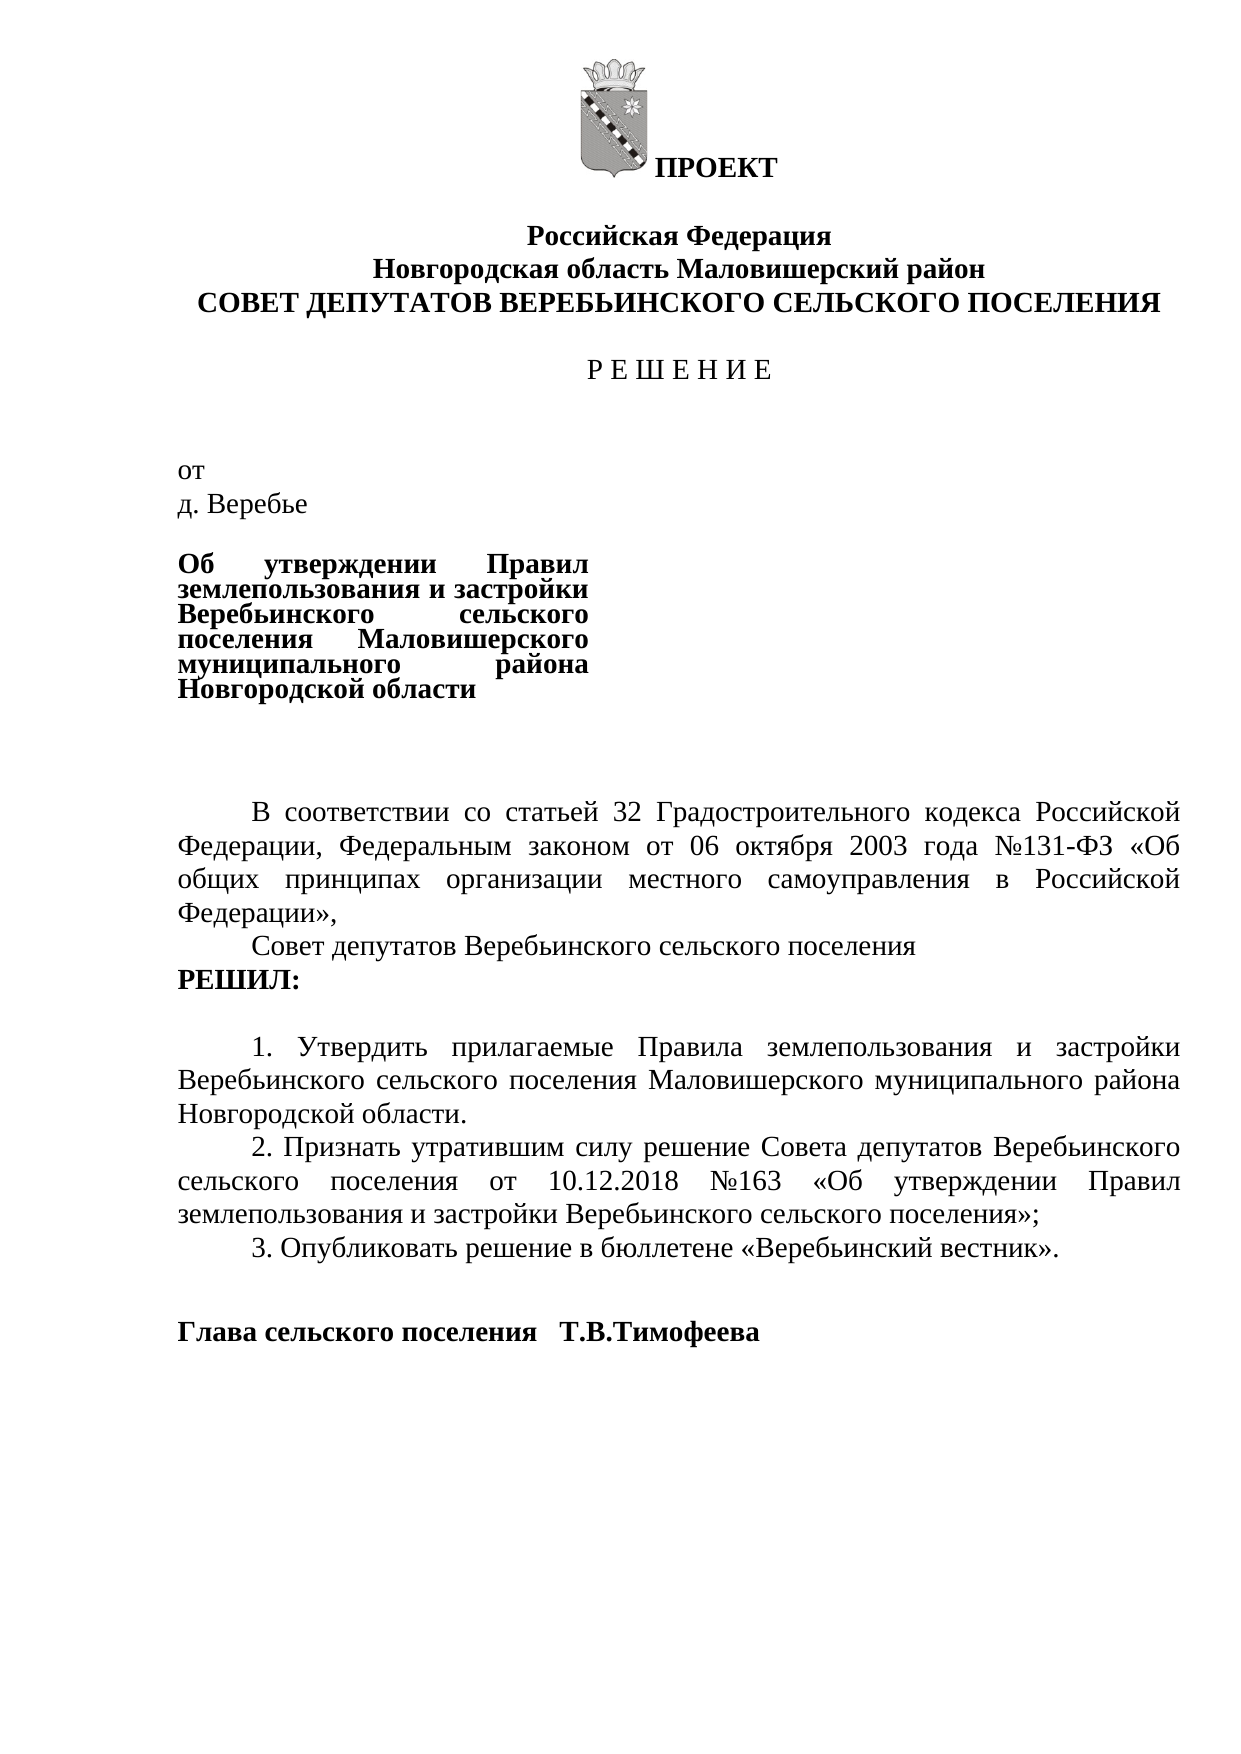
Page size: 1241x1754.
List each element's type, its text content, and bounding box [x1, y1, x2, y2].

text Р Е Ш Е Н И Е [177, 352, 1181, 385]
text СОВЕТ ДЕПУТАТОВ ВЕРЕБЬИНСКОГО СЕЛЬСКОГО ПОСЕЛЕНИЯ [177, 285, 1181, 318]
text от [177, 452, 1181, 486]
text 3. Опубликовать решение в бюллетене «Веребьинский вестник». [177, 1230, 1181, 1264]
text Глава сельского поселения Т.В.Тимофеева [177, 1314, 1181, 1347]
text д. Веребье [177, 486, 1181, 519]
subtitle ПРОЕКТ [177, 59, 1181, 184]
text 1. Утвердить прилагаемые Правила землепользования и застройки Веребьинского сельского поселения Маловишерского муниципального района Новгородской области. [177, 1029, 1181, 1129]
subtitle Новгородская область Маловишерский район [177, 251, 1181, 285]
subtitle Российская Федерация [177, 218, 1181, 251]
table_header Об утверждении Правил землепользования и застройки Веребьинского сельского поселения Маловишерского муниципального района Новгородской области [166, 553, 600, 703]
text 2. Признать утратившим силу решение Совета депутатов Веребьинского сельского поселения от 10.12.2018 №163 «Об утверждении Правил землепользования и застройки Веребьинского сельского поселения»; [177, 1129, 1181, 1230]
text Совет депутатов Веребьинского сельского поселения [177, 928, 1181, 962]
text РЕШИЛ: [177, 962, 1181, 995]
text В соответствии со статьей 32 Градостроительного кодекса Российской Федерации, Федеральным законом от 06 октября 2003 года №131-ФЗ «Об общих принципах организации местного самоуправления в Российской Федерации», [177, 794, 1181, 928]
picture [580, 59, 648, 178]
